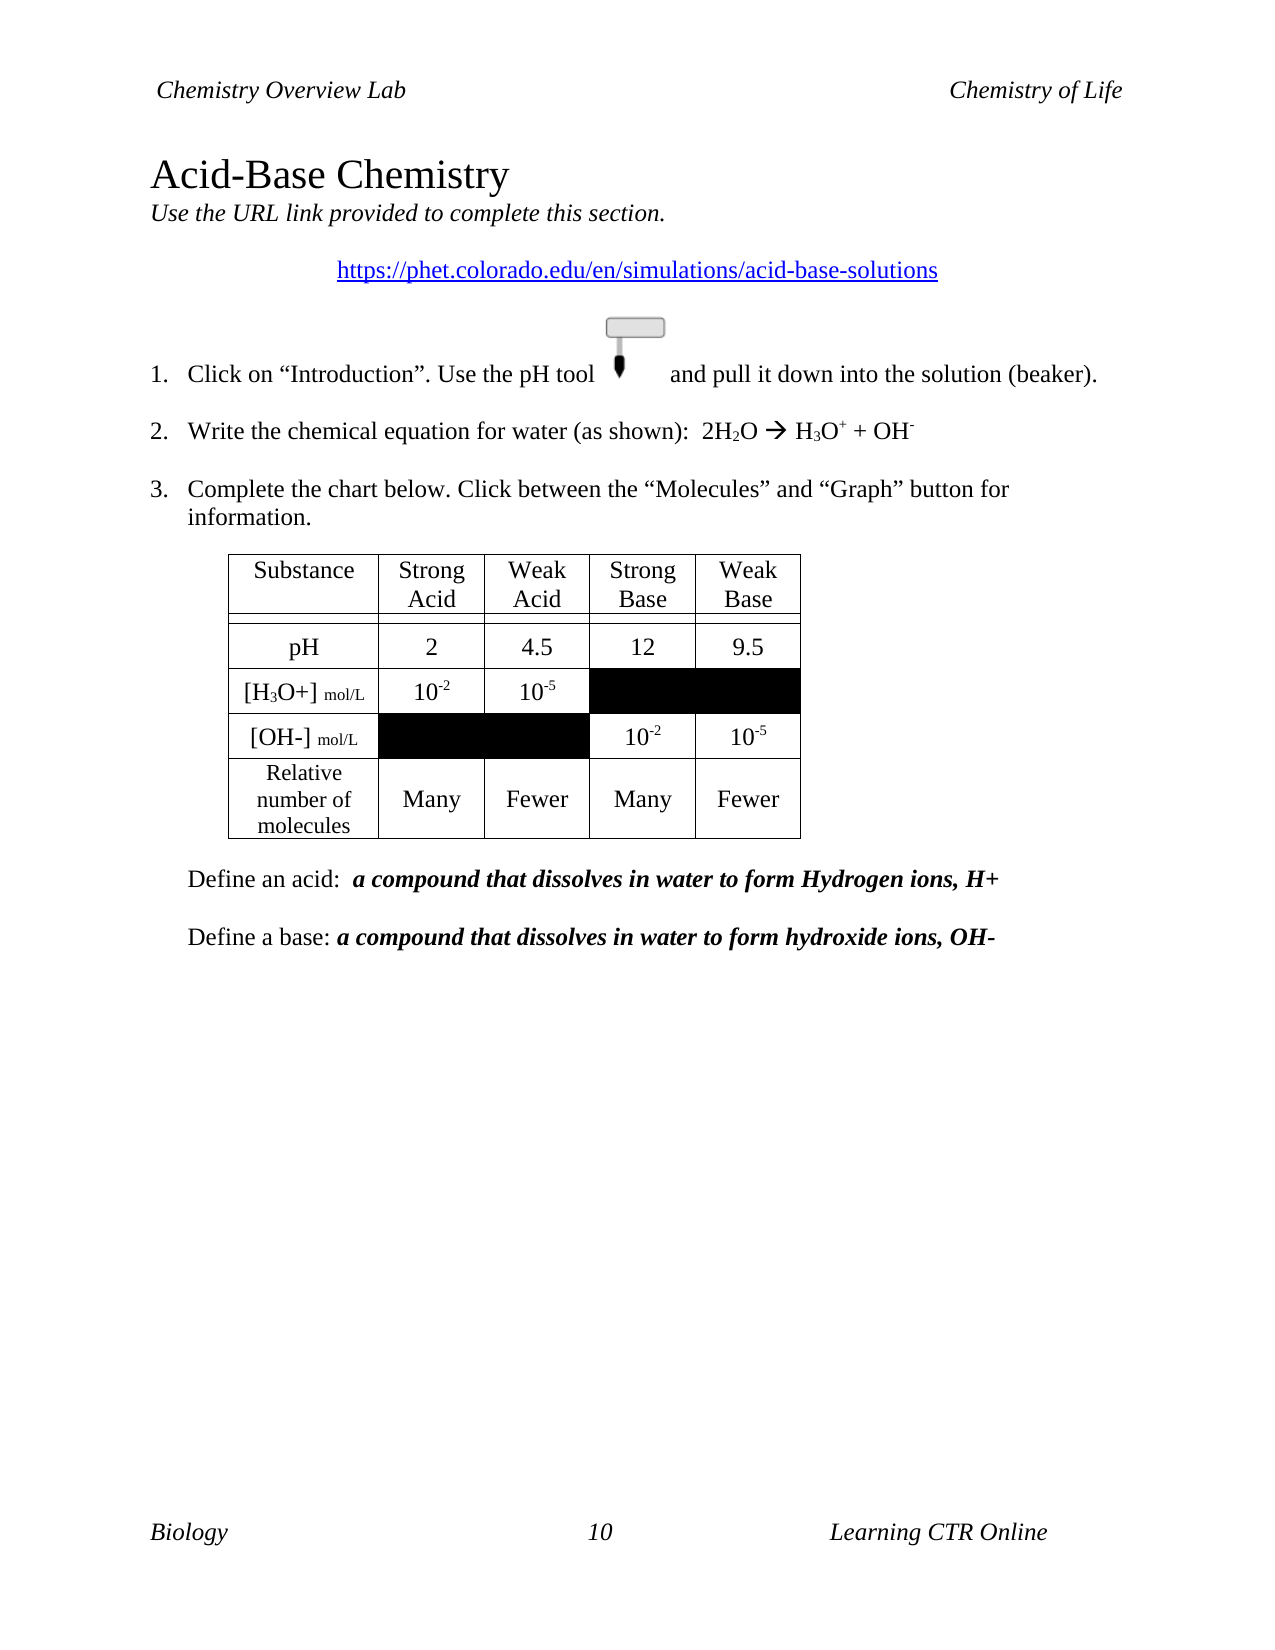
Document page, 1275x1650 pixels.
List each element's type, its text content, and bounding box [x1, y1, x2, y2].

text 1. Click on “Introduction”. Use the pH tool and pull it down into the solution (beaker). [150, 308, 1125, 387]
table_cell 10-2 [379, 669, 484, 713]
table_cell 10-2 [590, 714, 695, 758]
table_cell Many [379, 759, 484, 838]
table_header Strong Acid [379, 555, 484, 613]
table_cell 9.5 [696, 624, 800, 668]
table_cell [696, 669, 800, 713]
table_cell [H3O+] mol/L [229, 669, 378, 713]
table_cell 4.5 [485, 624, 589, 668]
table_cell 2 [379, 624, 484, 668]
table_cell 10-5 [696, 714, 800, 758]
table_header Weak Acid [485, 555, 589, 613]
table_cell Relative number of molecules [229, 759, 378, 838]
text Define an acid: a compound that dissolves in water to form Hydrogen ions, H+ [187, 864, 1125, 893]
table_cell [379, 714, 484, 758]
table_cell [696, 614, 800, 623]
table_cell [590, 669, 695, 713]
table_header Strong Base [590, 555, 695, 613]
picture [601, 308, 671, 382]
text 3. Complete the chart below. Click between the “Molecules” and “Graph” button for information. [150, 474, 1125, 531]
table_cell [229, 614, 378, 623]
table_cell pH [229, 624, 378, 668]
table_cell [485, 714, 589, 758]
table_cell [379, 614, 484, 623]
text https://phet.colorado.edu/en/simulations/acid-base-solutions [150, 255, 1125, 284]
table_header Substance [229, 555, 378, 613]
table_cell [OH-] mol/L [229, 714, 378, 758]
table_cell 12 [590, 624, 695, 668]
table_cell 10-5 [485, 669, 589, 713]
text 2. Write the chemical equation for water (as shown): 2H2O H3O+ + OH- [150, 416, 1125, 445]
table_cell Fewer [696, 759, 800, 838]
text Define a base: a compound that dissolves in water to form hydroxide ions, OH- [187, 922, 1125, 950]
table_cell Many [590, 759, 695, 838]
text Acid-Base Chemistry [150, 150, 1125, 198]
table_header Weak Base [696, 555, 800, 613]
table_cell [485, 614, 589, 623]
table_cell Fewer [485, 759, 589, 838]
text Use the URL link provided to complete this section. [150, 198, 1125, 227]
table_cell [590, 614, 695, 623]
